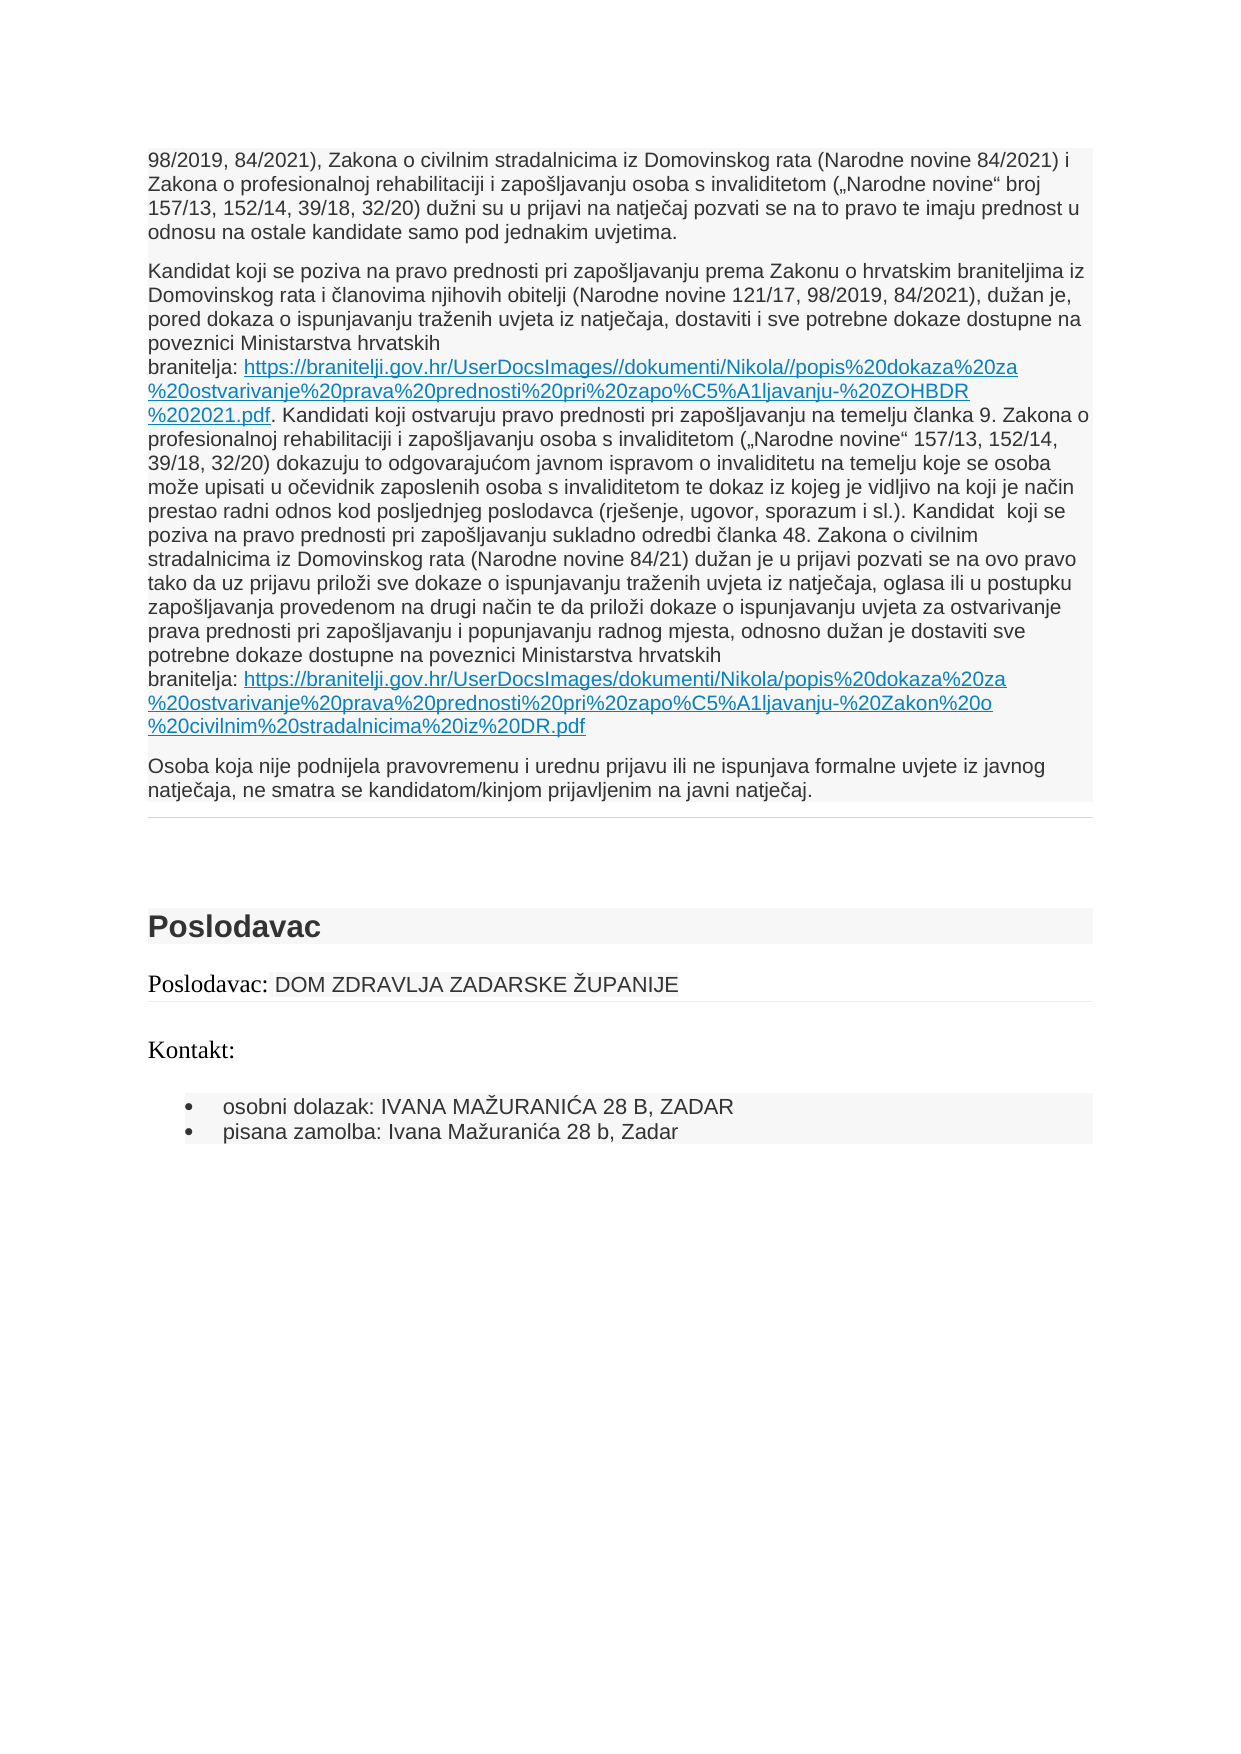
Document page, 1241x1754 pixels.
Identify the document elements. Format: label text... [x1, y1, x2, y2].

list pisana zamolba: Ivana Mažuranića 28 b, Zadar [185, 1119, 1093, 1144]
text Kandidat koji se poziva na pravo prednosti pri zapošljavanju prema Zakonu o hrvatskim braniteljima iz Domovinskog rata i članovima njihovih obitelji (Narodne novine 121/17, 98/2019, 84/2021), dužan je, pored dokaza o ispunjavanju traženih uvjeta iz natječaja, dostaviti i sve potrebne dokaze dostupne na poveznici Ministarstva hrvatskih branitelja: https://branitelji.gov.hr/UserDocsImages//dokumenti/Nikola//popis%20dokaza%20za%20ostvarivanje%20prava%20prednosti%20pri%20zapo%C5%A1ljavanju-%20ZOHBDR%202021.pdf. Kandidati koji ostvaruju pravo prednosti pri zapošljavanju na temelju članka 9. Zakona o profesionalnoj rehabilitaciji i zapošljavanju osoba s invaliditetom („Narodne novine“ 157/13, 152/14, 39/18, 32/20) dokazuju to odgovarajućom javnom ispravom o invaliditetu na temelju koje se osoba može upisati u očevidnik zaposlenih osoba s invaliditetom te dokaz iz kojeg je vidljivo na koji je način prestao radni odnos kod posljednjeg poslodavca (rješenje, ugovor, sporazum i sl.). Kandidat koji se poziva na pravo prednosti pri zapošljavanju sukladno odredbi članka 48. Zakona o civilnim stradalnicima iz Domovinskog rata (Narodne novine 84/21) dužan je u prijavi pozvati se na ovo pravo tako da uz prijavu priloži sve dokaze o ispunjavanju traženih uvjeta iz natječaja, oglasa ili u postupku zapošljavanja provedenom na drugi način te da priloži dokaze o ispunjavanju uvjeta za ostvarivanje prava prednosti pri zapošljavanju i popunjavanju radnog mjesta, odnosno dužan je dostaviti sve potrebne dokaze dostupne na poveznici Ministarstva hrvatskih branitelja: https://branitelji.gov.hr/UserDocsImages/dokumenti/Nikola/popis%20dokaza%20za%20ostvarivanje%20prava%20prednosti%20pri%20zapo%C5%A1ljavanju-%20Zakon%20o%20civilnim%20stradalnicima%20iz%20DR.pdf [148, 259, 1093, 738]
text Poslodavac: DOM ZDRAVLJA ZADARSKE ŽUPANIJE [148, 944, 1093, 998]
text Poslodavac [148, 908, 1093, 944]
text Osoba koja nije podnijela pravovremenu i urednu prijavu ili ne ispunjava formalne uvjete iz javnog natječaja, ne smatra se kandidatom/kinjom prijavljenim na javni natječaj. [148, 754, 1093, 802]
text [148, 148, 1093, 243]
list osobni dolazak: IVANA MAŽURANIĆA 28 B, ZADAR [185, 1093, 1093, 1119]
text Kontakt: [148, 1036, 1093, 1064]
